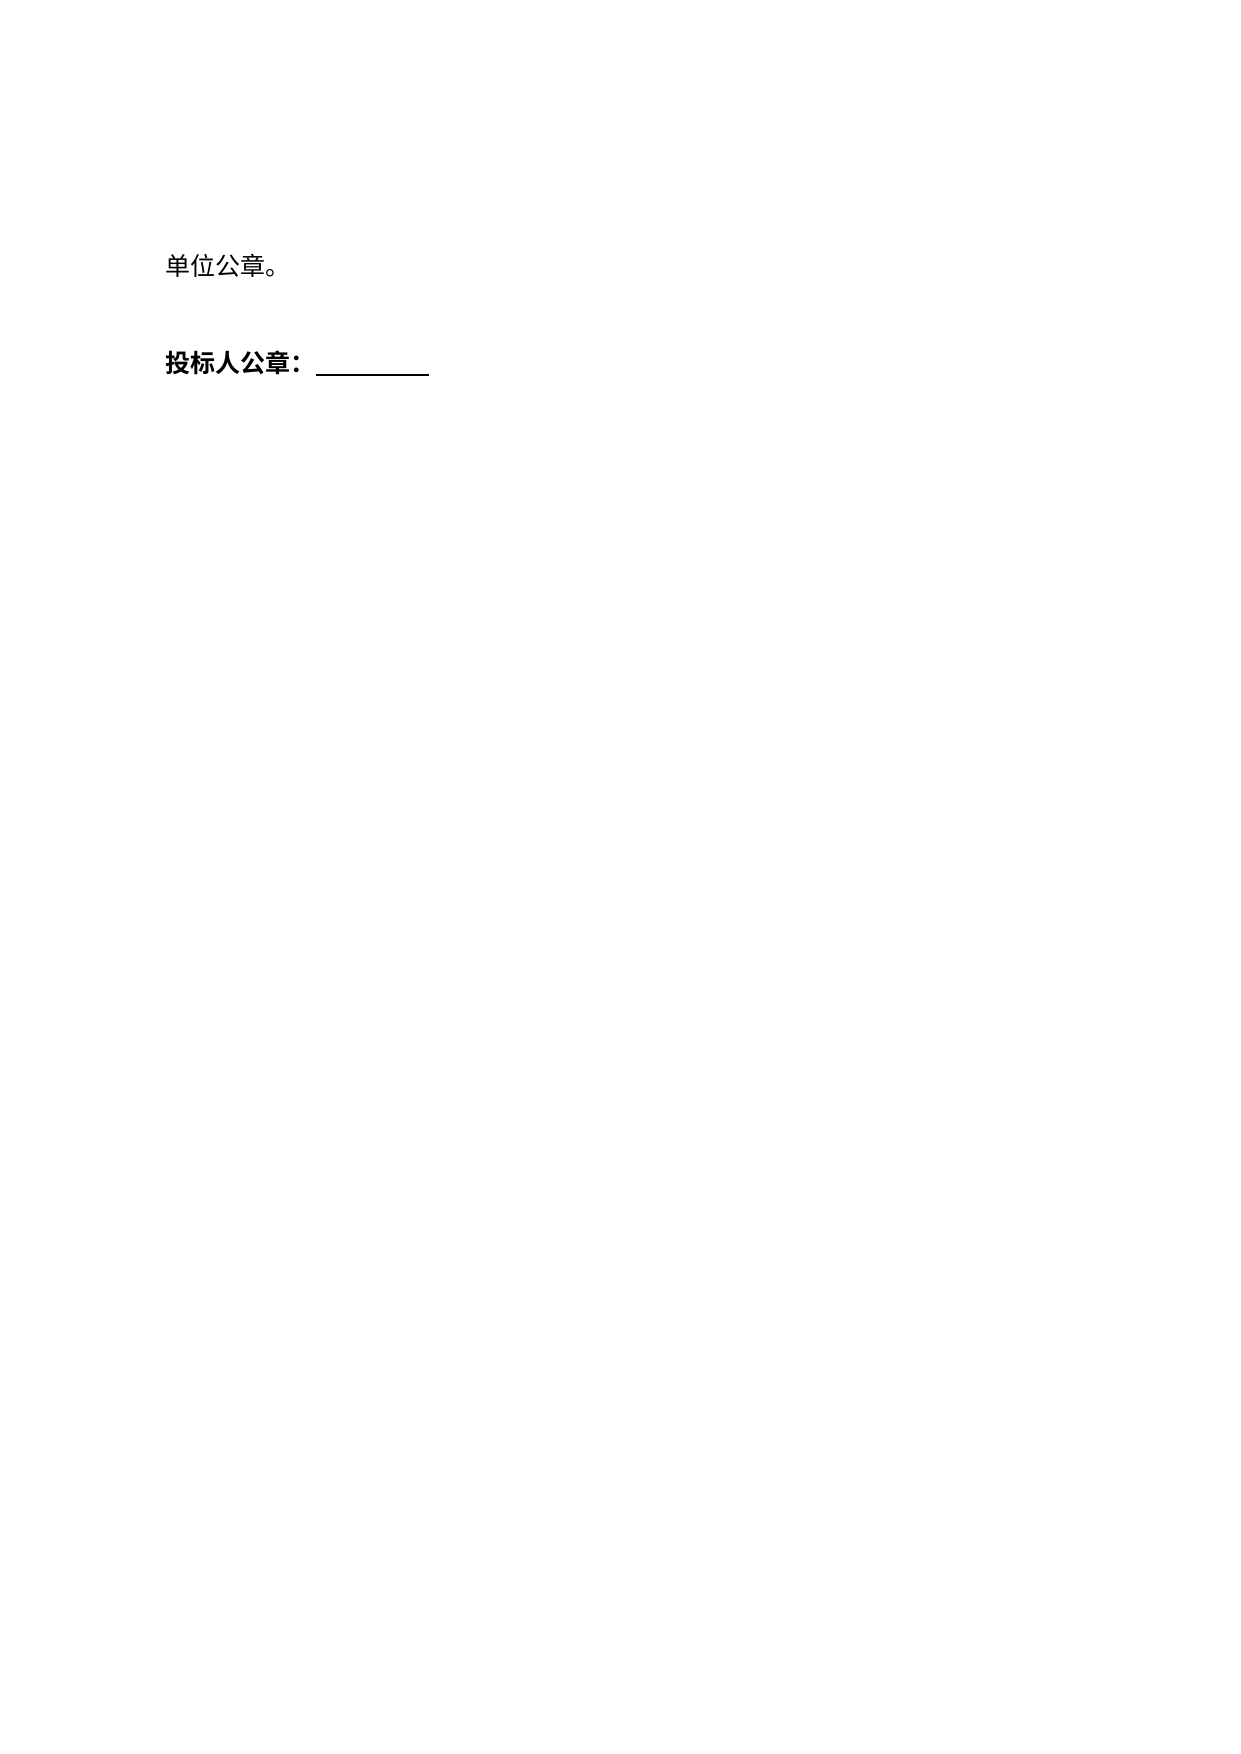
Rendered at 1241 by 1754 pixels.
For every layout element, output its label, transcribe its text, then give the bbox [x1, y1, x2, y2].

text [165, 232, 1087, 297]
text 投标人公章： [165, 329, 1087, 394]
